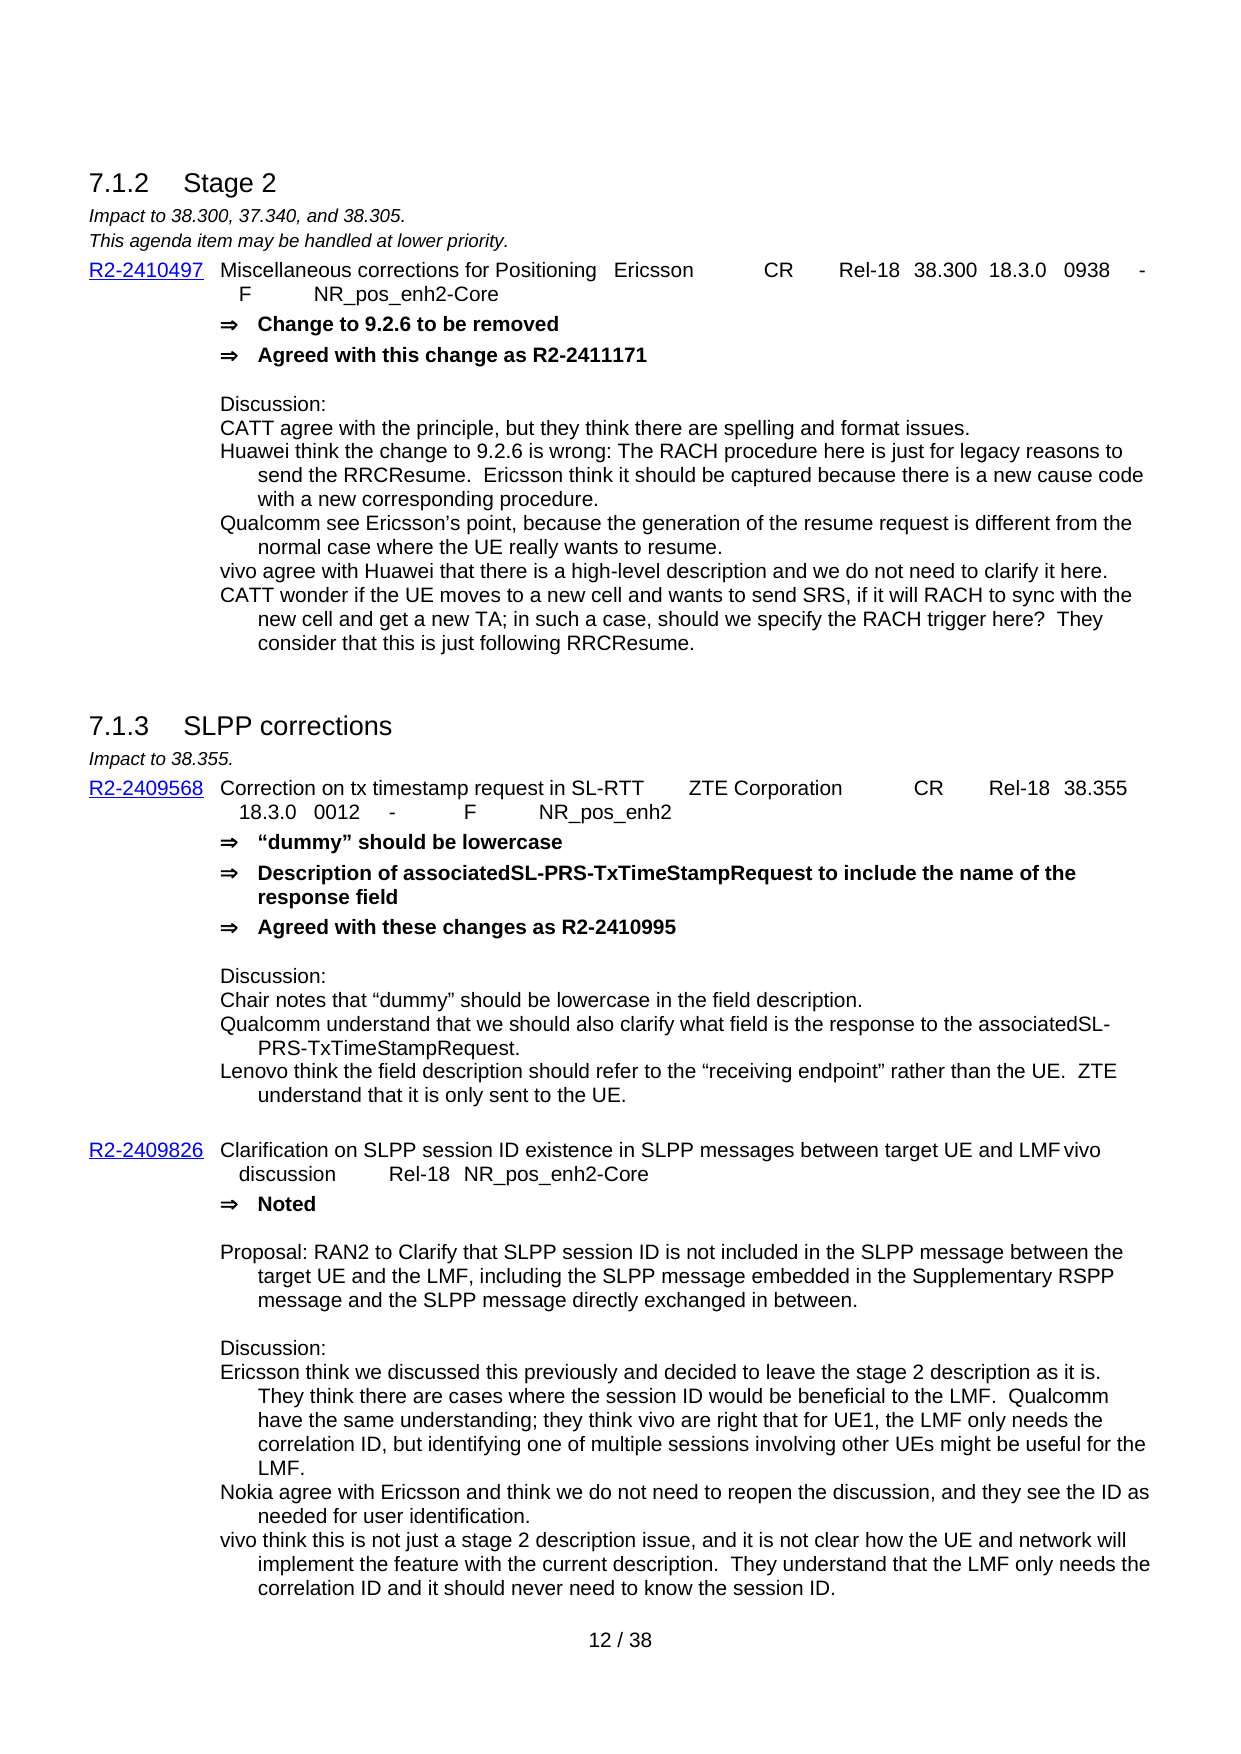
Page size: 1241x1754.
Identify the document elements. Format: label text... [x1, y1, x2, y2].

text Change to 9.2.6 to be removed [220, 312, 1152, 337]
title R2-2410497 Miscellaneous corrections for Positioning Ericsson CR Rel-18 38.300 18.3.0 0938 - F NR_pos_enh2-Core [89, 258, 1152, 306]
text Agreed with this change as R2-2411171 [220, 343, 1152, 367]
text Lenovo think the field description should refer to the “receiving endpoint” rather than the UE. ZTE understand that it is only sent to the UE. [220, 1059, 1152, 1107]
text Ericsson think we discussed this previously and decided to leave the stage 2 description as it is. They think there are cases where the session ID would be beneficial to the LMF. Qualcomm have the same understanding; they think vivo are right that for UE1, the LMF only needs the correlation ID, but identifying one of multiple sessions involving other UEs might be useful for the LMF. [220, 1360, 1152, 1480]
text Impact to 38.300, 37.340, and 38.305. [89, 204, 1152, 226]
title R2-2409826 Clarification on SLPP session ID existence in SLPP messages between target UE and LMF vivo discussion Rel-18 NR_pos_enh2-Core [89, 1137, 1152, 1185]
text Discussion: [220, 391, 1152, 415]
text Chair notes that “dummy” should be lowercase in the field description. [220, 987, 1152, 1011]
text Qualcomm understand that we should also clarify what field is the response to the associatedSL-PRS-TxTimeStampRequest. [220, 1011, 1152, 1059]
text Discussion: [220, 1336, 1152, 1360]
text Impact to 38.355. [89, 748, 1152, 769]
text “dummy” should be lowercase [220, 830, 1152, 854]
text Discussion: [220, 963, 1152, 987]
text CATT agree with the principle, but they think there are spelling and format issues. [220, 415, 1152, 439]
text Proposal: RAN2 to Clarify that SLPP session ID is not included in the SLPP message between the target UE and the LMF, including the SLPP message embedded in the Supplementary RSPP message and the SLPP message directly exchanged in between. [220, 1240, 1152, 1312]
text Noted [220, 1192, 1152, 1216]
text Description of associatedSL-PRS-TxTimeStampRequest to include the name of the response field [220, 860, 1152, 909]
subtitle 7.1.3 SLPP corrections [89, 710, 1152, 741]
text Nokia agree with Ericsson and think we do not need to reopen the discussion, and they see the ID as needed for user identification. [220, 1480, 1152, 1528]
text Huawei think the change to 9.2.6 is wrong: The RACH procedure here is just for legacy reasons to send the RRCResume. Ericsson think it should be captured because there is a new cause code with a new corresponding procedure. [220, 439, 1152, 511]
text This agenda item may be handled at lower priority. [89, 230, 1152, 252]
subtitle 7.1.2 Stage 2 [89, 167, 1152, 198]
text CATT wonder if the UE moves to a new cell and wants to send SRS, if it will RACH to sync with the new cell and get a new TA; in such a case, should we specify the RACH trigger here? They consider that this is just following RRCResume. [220, 583, 1152, 655]
text Qualcomm see Ericsson’s point, because the generation of the resume request is different from the normal case where the UE really wants to resume. [220, 511, 1152, 559]
text vivo think this is not just a stage 2 description issue, and it is not clear how the UE and network will implement the feature with the current description. They understand that the LMF only needs the correlation ID and it should never need to know the session ID. [220, 1528, 1152, 1599]
text Agreed with these changes as R2-2410995 [220, 915, 1152, 939]
title R2-2409568 Correction on tx timestamp request in SL-RTT ZTE Corporation CR Rel-18 38.355 18.3.0 0012 - F NR_pos_enh2 [89, 776, 1152, 823]
text vivo agree with Huawei that there is a high-level description and we do not need to clarify it here. [220, 559, 1152, 583]
